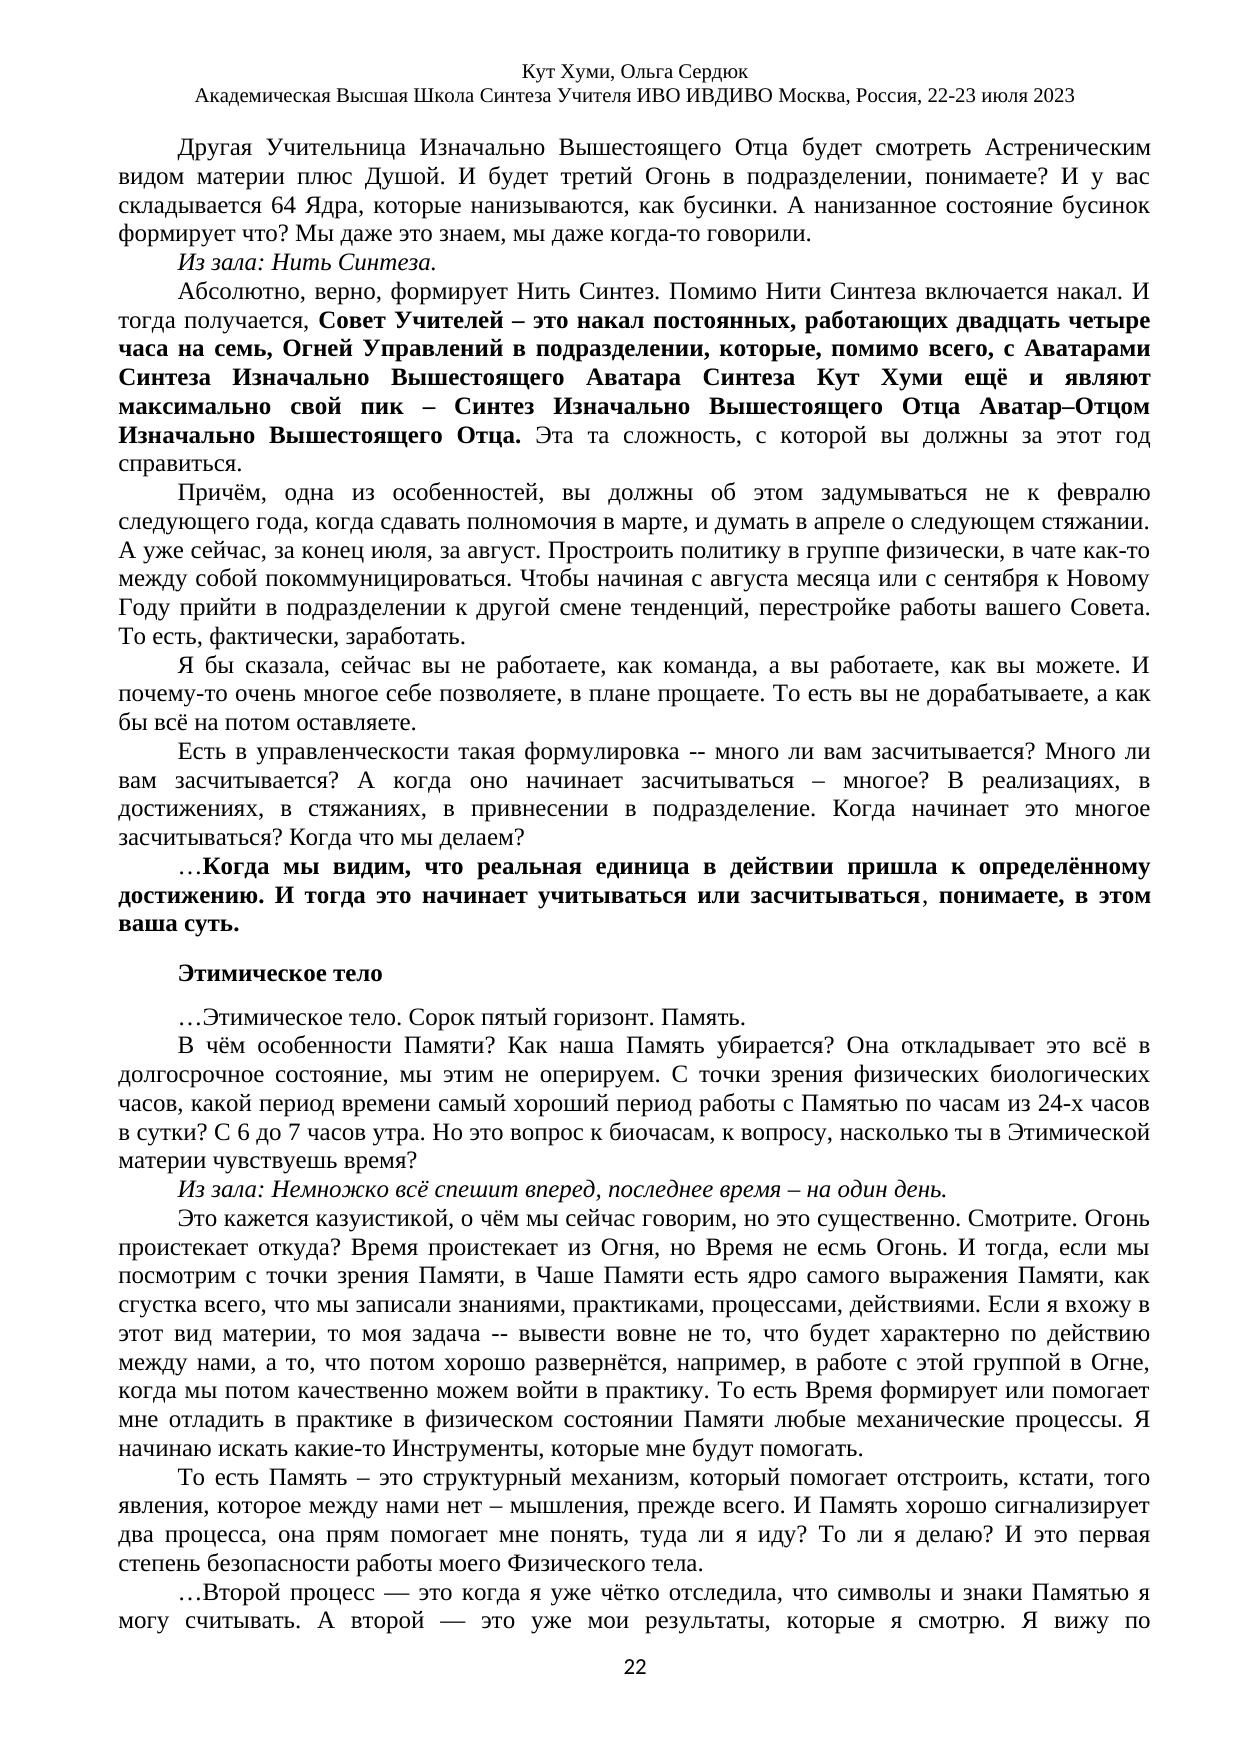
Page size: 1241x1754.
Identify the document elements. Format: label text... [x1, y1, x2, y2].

text …Когда мы видим, что реальная единица в действии пришла к определённому достижению. И тогда это начинает учитываться или засчитываться, понимаете, в этом ваша суть. [118, 851, 1152, 937]
text …Этимическое тело. Сорок пятый горизонт. Память. [118, 1002, 1152, 1030]
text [118, 1577, 1152, 1634]
subtitle Этимическое тело [118, 958, 1152, 987]
text Абсолютно, верно, формирует Нить Синтез. Помимо Нити Синтеза включается накал. И тогда получается, Совет Учителей – это накал постоянных, работающих двадцать четыре часа на семь, Огней Управлений в подразделении, которые, помимо всего, с Аватарами Синтеза Изначально Вышестоящего Аватара Синтеза Кут Хуми ещё и являют максимально свой пик – Синтез Изначально Вышестоящего Отца Аватар–Отцом Изначально Вышестоящего Отца. Эта та сложность, с которой вы должны за этот год справиться. [118, 276, 1152, 477]
text Это кажется казуистикой, о чём мы сейчас говорим, но это существенно. Смотрите. Огонь проистекает откуда? Время проистекает из Огня, но Время не есмь Огонь. И тогда, если мы посмотрим с точки зрения Памяти, в Чаше Памяти есть ядро самого выражения Памяти, как сгустка всего, что мы записали знаниями, практиками, процессами, действиями. Если я вхожу в этот вид материи, то моя задача -- вывести вовне не то, что будет характерно по действию между нами, а то, что потом хорошо развернётся, например, в работе с этой группой в Огне, когда мы потом качественно можем войти в практику. То есть Время формирует или помогает мне отладить в практике в физическом состоянии Памяти любые механические процессы. Я начинаю искать какие-то Инструменты, которые мне будут помогать. [118, 1203, 1152, 1462]
text Из зала: Немножко всё спешит вперед, последнее время – на один день. [118, 1174, 1152, 1203]
text Есть в управленческости такая формулировка -- много ли вам засчитывается? Много ли вам засчитывается? А когда оно начинает засчитываться – многое? В реализациях, в достижениях, в стяжаниях, в привнесении в подразделение. Когда начинает это многое засчитываться? Когда что мы делаем? [118, 736, 1152, 851]
text Из зала: Нить Синтеза. [118, 247, 1152, 276]
text Другая Учительница Изначально Вышестоящего Отца будет смотреть Астреническим видом материи плюс Душой. И будет третий Огонь в подразделении, понимаете? И у вас складывается 64 Ядра, которые нанизываются, как бусинки. А нанизанное состояние бусинок формирует что? Мы даже это знаем, мы даже когда-то говорили. [118, 132, 1152, 247]
text Я бы сказала, сейчас вы не работаете, как команда, а вы работаете, как вы можете. И почему-то очень многое себе позволяете, в плане прощаете. То есть вы не дорабатываете, а как бы всё на потом оставляете. [118, 650, 1152, 736]
text В чём особенности Памяти? Как наша Память убирается? Она откладывает это всё в долгосрочное состояние, мы этим не оперируем. С точки зрения физических биологических часов, какой период времени самый хороший период работы с Памятью по часам из 24-х часов в сутки? С 6 до 7 часов утра. Но это вопрос к биочасам, к вопросу, насколько ты в Этимической материи чувствуешь время? [118, 1030, 1152, 1174]
text То есть Память – это структурный механизм, который помогает отстроить, кстати, того явления, которое между нами нет – мышления, прежде всего. И Память хорошо сигнализирует два процесса, она прям помогает мне понять, туда ли я иду? То ли я делаю? И это первая степень безопасности работы моего Физического тела. [118, 1462, 1152, 1577]
text Причём, одна из особенностей, вы должны об этом задумываться не к февралю следующего года, когда сдавать полномочия в марте, и думать в апреле о следующем стяжании. А уже сейчас, за конец июля, за август. Простроить политику в группе физически, в чате как-то между собой покоммуницироваться. Чтобы начиная с августа месяца или с сентября к Новому Году прийти в подразделении к другой смене тенденций, перестройке работы вашего Совета. То есть, фактически, заработать. [118, 477, 1152, 650]
